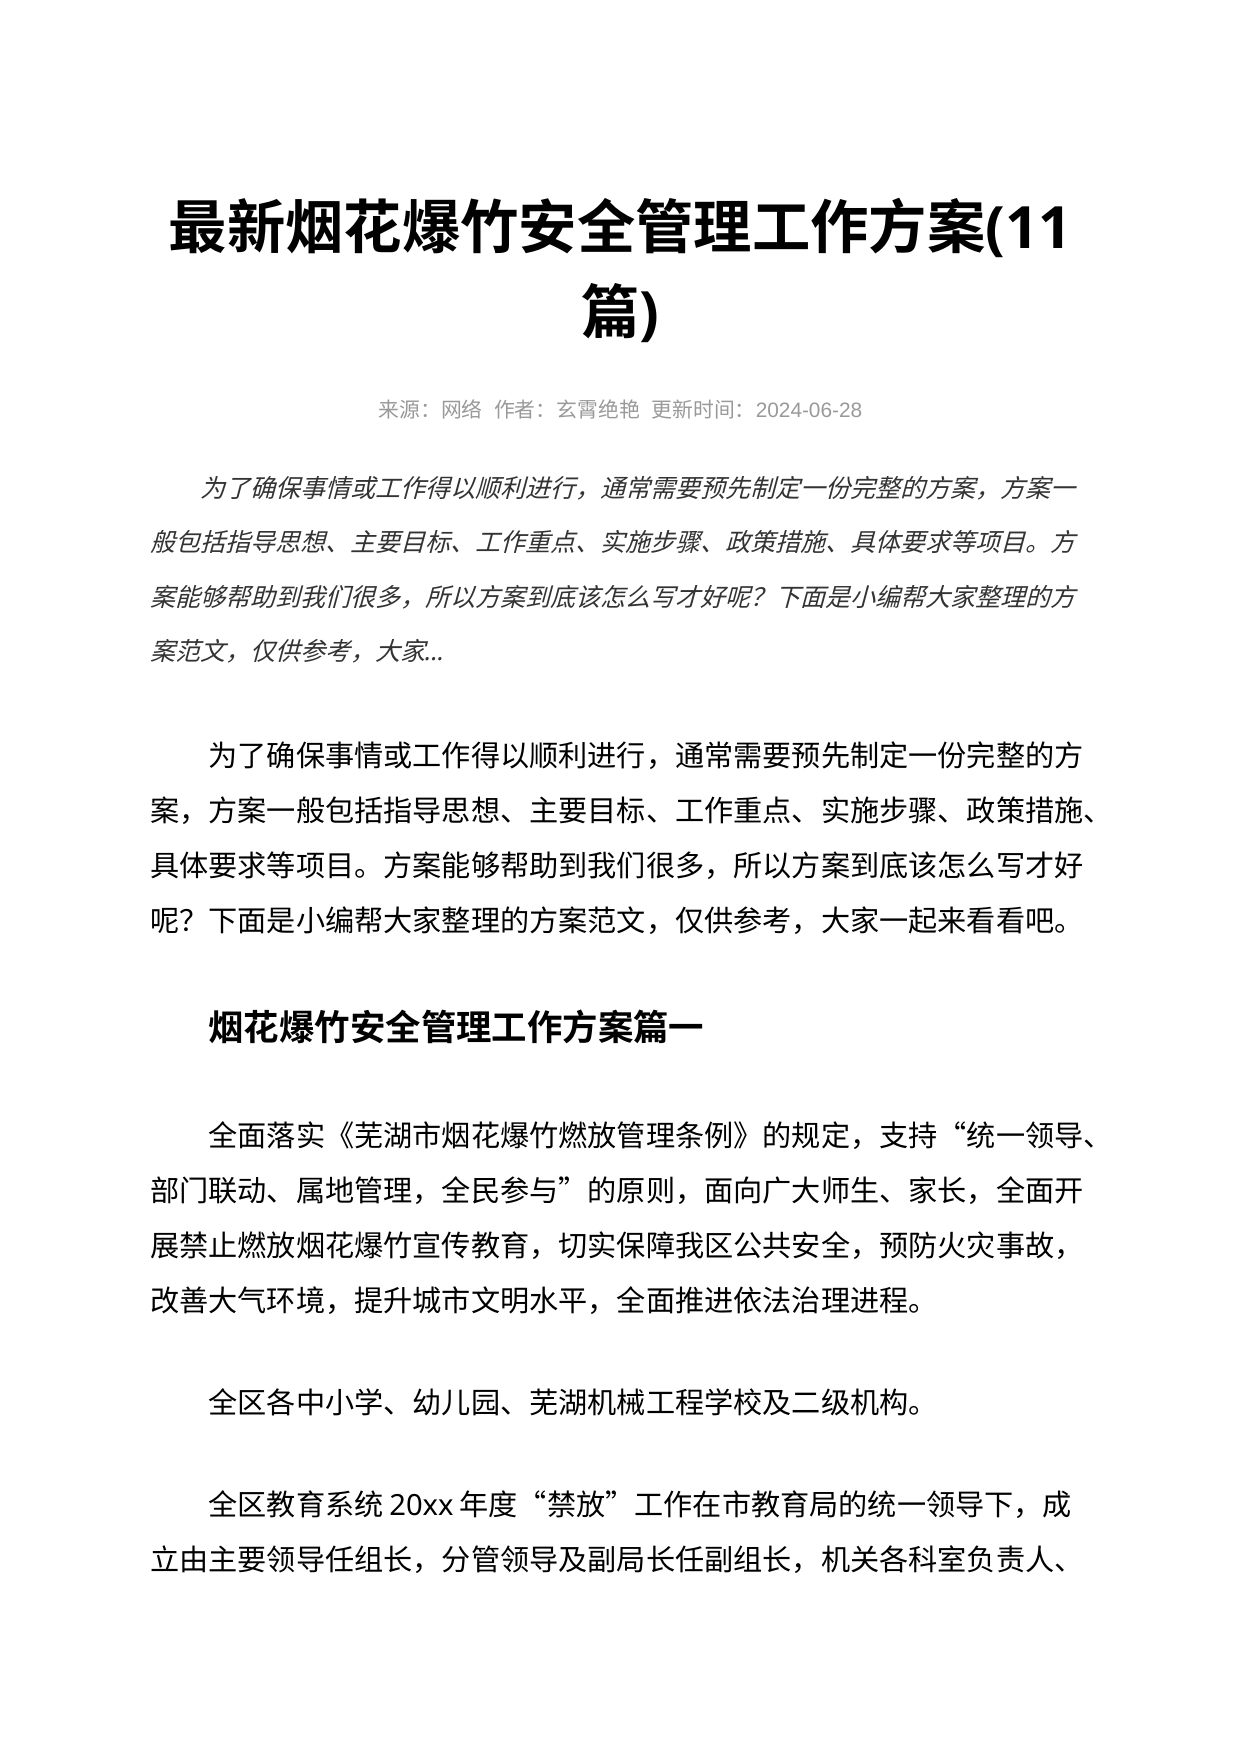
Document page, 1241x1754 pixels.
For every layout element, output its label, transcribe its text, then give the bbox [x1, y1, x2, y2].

text 为了确保事情或工作得以顺利进行，通常需要预先制定一份完整的方案，方案一般包括指导思想、主要目标、工作重点、实施步骤、政策措施、具体要求等项目。方案能够帮助到我们很多，所以方案到底该怎么写才好呢？下面是小编帮大家整理的方案范文，仅供参考，大家一起来看看吧。 [150, 733, 1090, 940]
text 烟花爆竹安全管理工作方案篇一 [150, 999, 1090, 1051]
text 来源：网络 作者：玄霄绝艳 更新时间：2024-06-28 [150, 398, 1090, 422]
text 全区各中小学、幼儿园、芜湖机械工程学校及二级机构。 [150, 1379, 1090, 1422]
text 全面落实《芜湖市烟花爆竹燃放管理条例》的规定，支持“统一领导、部门联动、属地管理，全民参与”的原则，面向广大师生、家长，全面开展禁止燃放烟花爆竹宣传教育，切实保障我区公共安全，预防火灾事故，改善大气环境，提升城市文明水平，全面推进依法治理进程。 [150, 1113, 1090, 1320]
subtitle 最新烟花爆竹安全管理工作方案(11篇) [150, 181, 1090, 351]
text 为了确保事情或工作得以顺利进行，通常需要预先制定一份完整的方案，方案一般包括指导思想、主要目标、工作重点、实施步骤、政策措施、具体要求等项目。方案能够帮助到我们很多，所以方案到底该怎么写才好呢？下面是小编帮大家整理的方案范文，仅供参考，大家... [150, 468, 1090, 668]
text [150, 1481, 1090, 1578]
